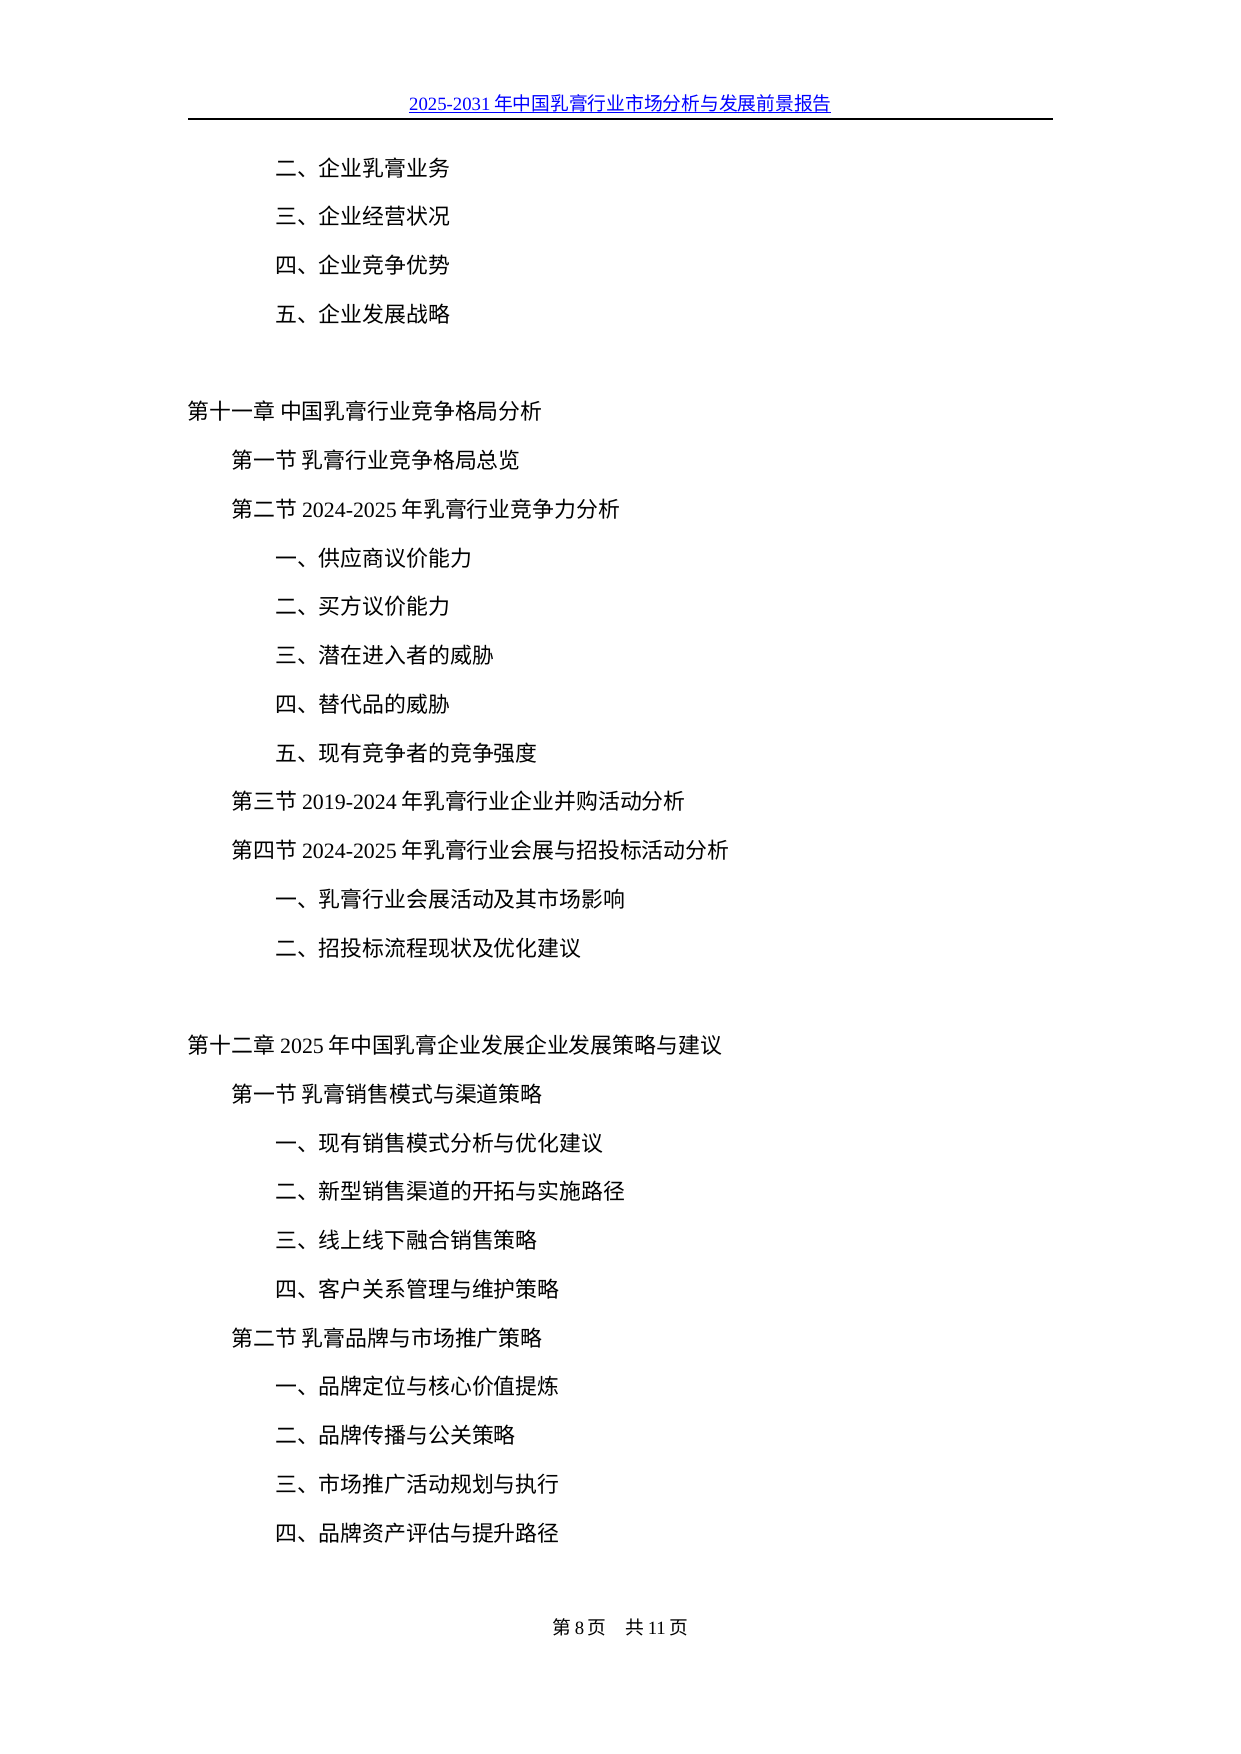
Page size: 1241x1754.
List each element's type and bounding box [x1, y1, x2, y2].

text [187, 150, 1053, 1548]
